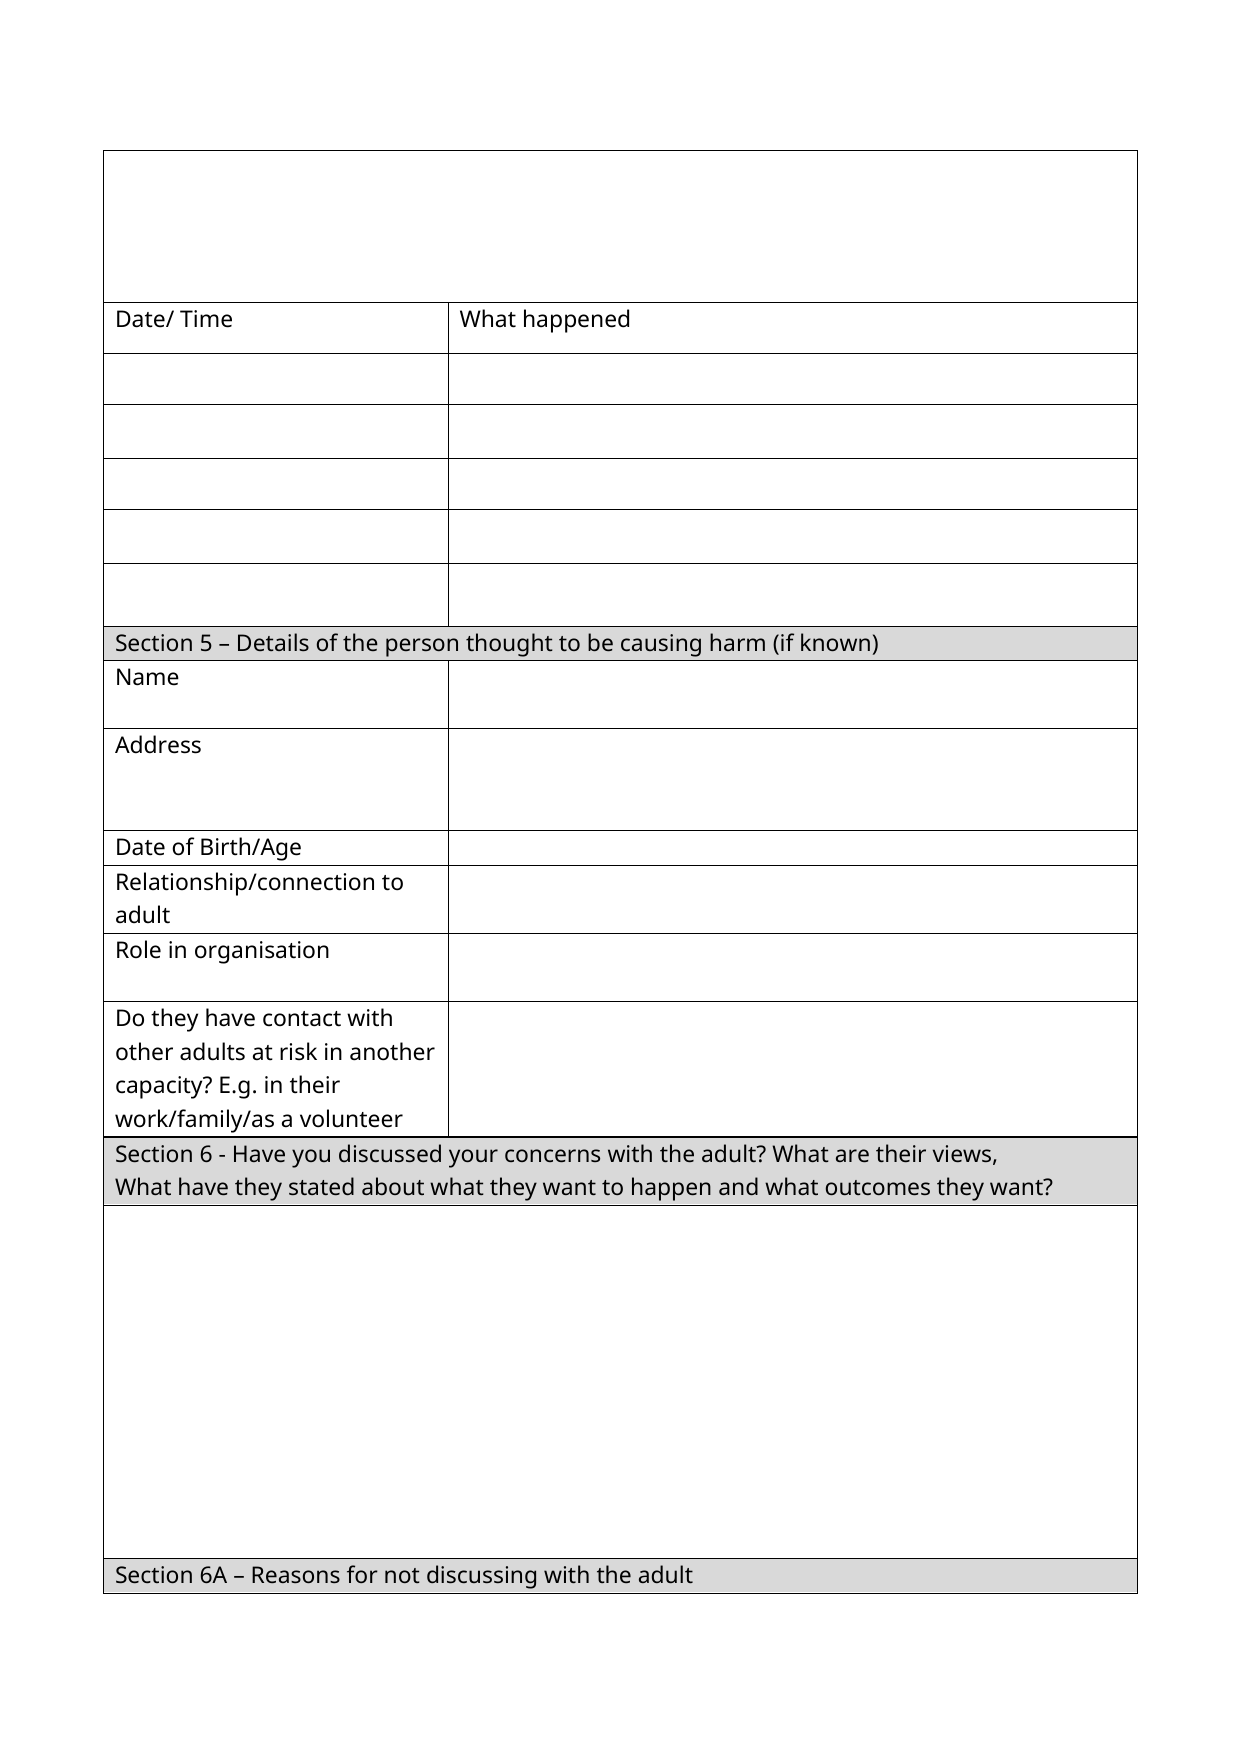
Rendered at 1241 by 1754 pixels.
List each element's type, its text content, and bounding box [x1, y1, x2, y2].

table_cell What happened [449, 303, 1137, 353]
table_cell [449, 866, 1137, 933]
table_cell [449, 459, 1137, 509]
table_cell Do they have contact with other adults at risk in another capacity? E.g. in their work/family/as a volunteer [104, 1002, 448, 1136]
table_cell Address [104, 729, 448, 830]
table_cell [449, 354, 1137, 404]
table_cell [449, 405, 1137, 458]
table_cell Relationship/connection to adult [104, 866, 448, 933]
table_cell [449, 729, 1137, 830]
table_cell Name [104, 661, 448, 728]
table_cell [104, 1206, 1137, 1558]
table_cell [449, 564, 1137, 626]
table_cell Section 6 - Have you discussed your concerns with the adult? What are their views, What have they stated about what they want to happen and what outcomes they want? [104, 1138, 1137, 1204]
table_cell [449, 831, 1137, 864]
table_cell [104, 510, 448, 563]
table_cell Date/ Time [104, 303, 448, 353]
table_cell [104, 459, 448, 509]
table_cell [449, 934, 1137, 1001]
table_cell [104, 405, 448, 458]
table_cell [449, 510, 1137, 563]
table_cell [104, 564, 448, 626]
table_cell [449, 661, 1137, 728]
table_cell Section 6A – Reasons for not discussing with the adult [104, 1559, 1137, 1592]
table_cell Section 5 – Details of the person thought to be causing harm (if known) [104, 627, 1137, 660]
table_cell Role in organisation [104, 934, 448, 1001]
table_cell Date of Birth/Age [104, 831, 448, 864]
table_cell [449, 1002, 1137, 1136]
table_cell [104, 354, 448, 404]
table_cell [104, 151, 1137, 302]
